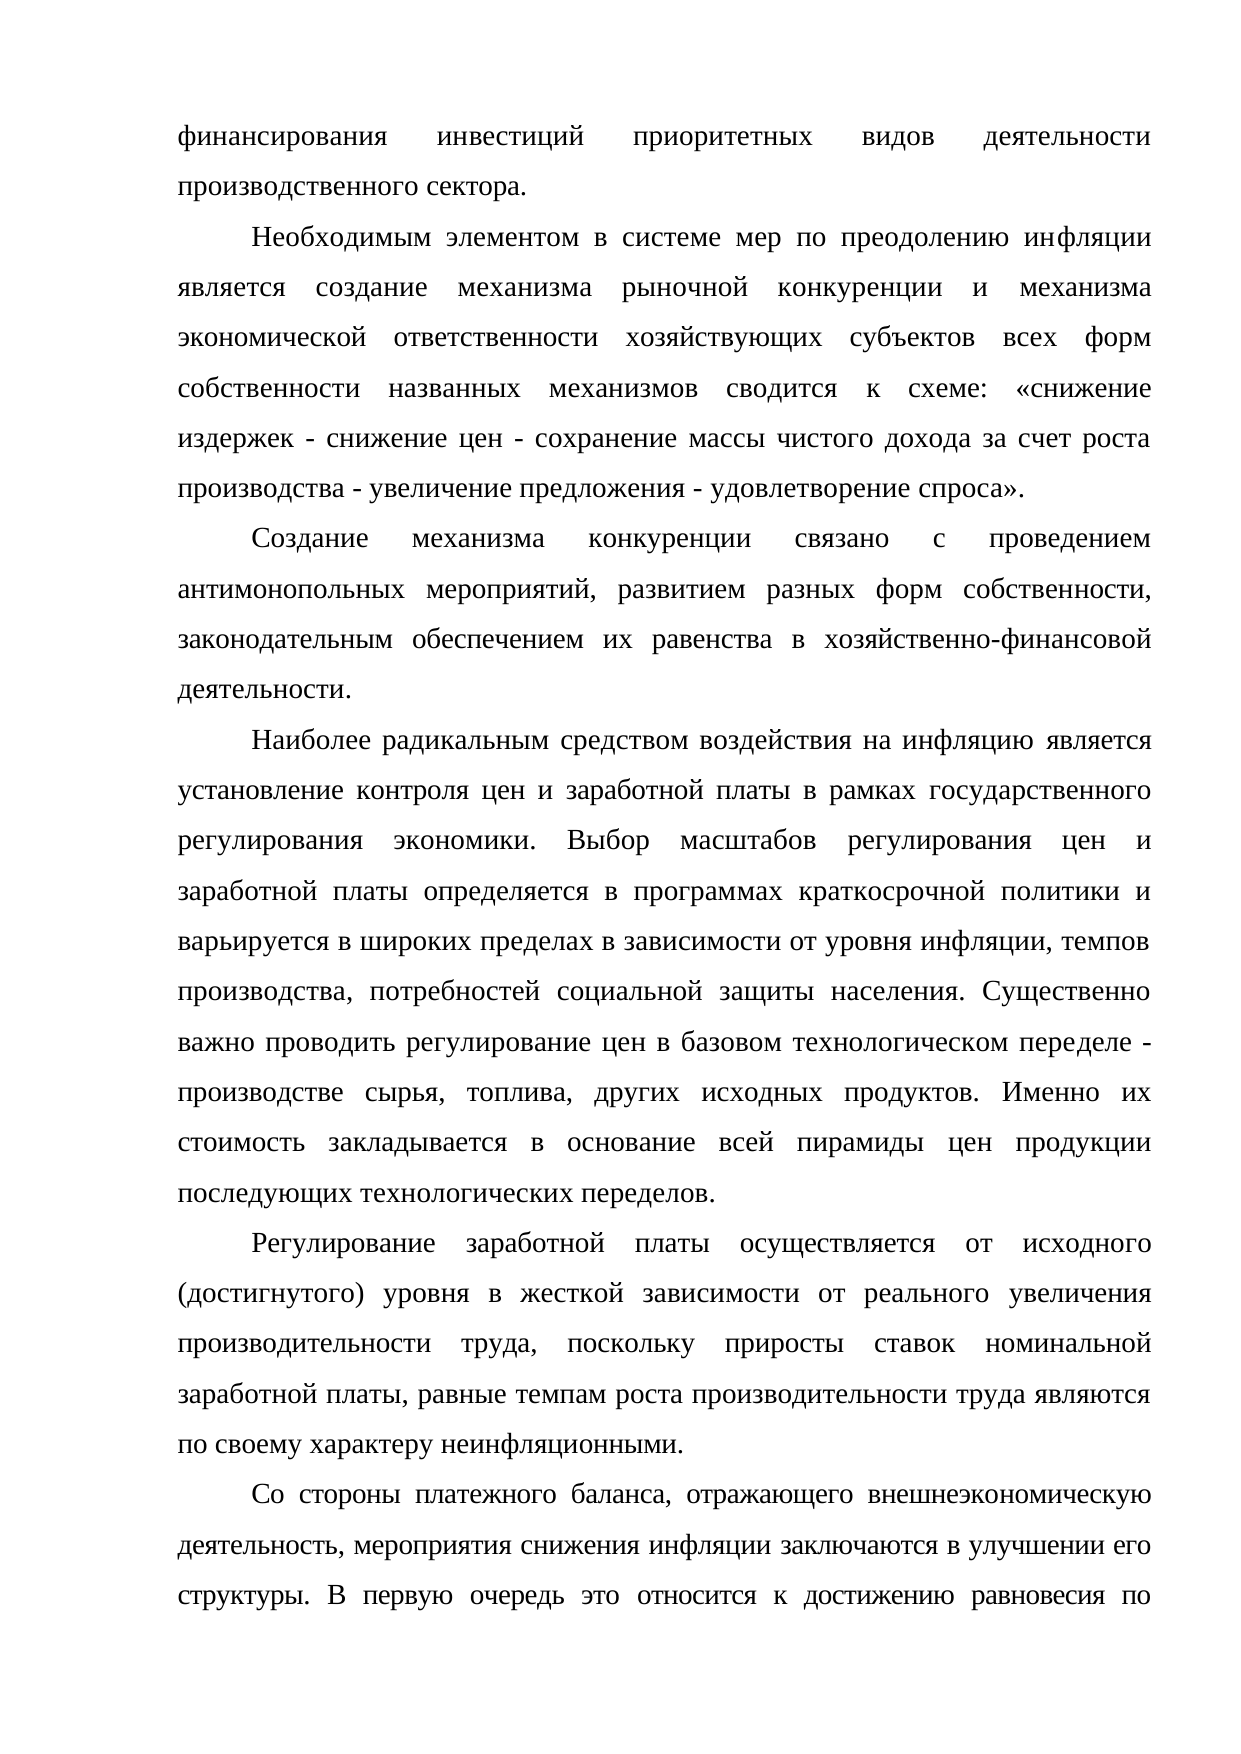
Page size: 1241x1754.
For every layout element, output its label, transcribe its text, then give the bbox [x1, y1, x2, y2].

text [177, 118, 1152, 202]
text Регулирование заработной платы осуществляется от исходного (достигнутого) уровня в жесткой зависимости от реального увеличения производительности труда, поскольку приросты ставок номинальной заработной платы, равные темпам роста производительности труда являются по своему характеру неинфляционными. [177, 1225, 1152, 1460]
text Создание механизма конкуренции связано с проведением антимонопольных мероприятий, развитием разных форм собственности, законодательным обеспечением их равенства в хозяйственно-финансовой деятельности. [177, 521, 1152, 705]
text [177, 1477, 1152, 1611]
text Необходимым элементом в системе мер по преодолению инфляции является создание механизма рыночной конкуренции и механизма экономической ответственности хозяйствующих субъектов всех форм собственности названных механизмов сводится к схеме: «снижение издержек - снижение цен - сохранение массы чистого дохода за счет роста производства - увеличение предложения - удовлетворение спроса». [177, 219, 1152, 504]
text Наиболее радикальным средством воздействия на инфляцию является установление контроля цен и заработной платы в рамках государственного регулирования экономики. Выбор масштабов регулирования цен и заработной платы определяется в программах краткосрочной политики и варьируется в широких пределах в зависимости от уровня инфляции, темпов производства, потребностей социальной защиты населения. Существенно важно проводить регулирование цен в базовом технологическом переделе - производстве сырья, топлива, других исходных продуктов. Именно их стоимость закладывается в основание всей пирамиды цен продукции последующих технологических переделов. [177, 722, 1152, 1208]
